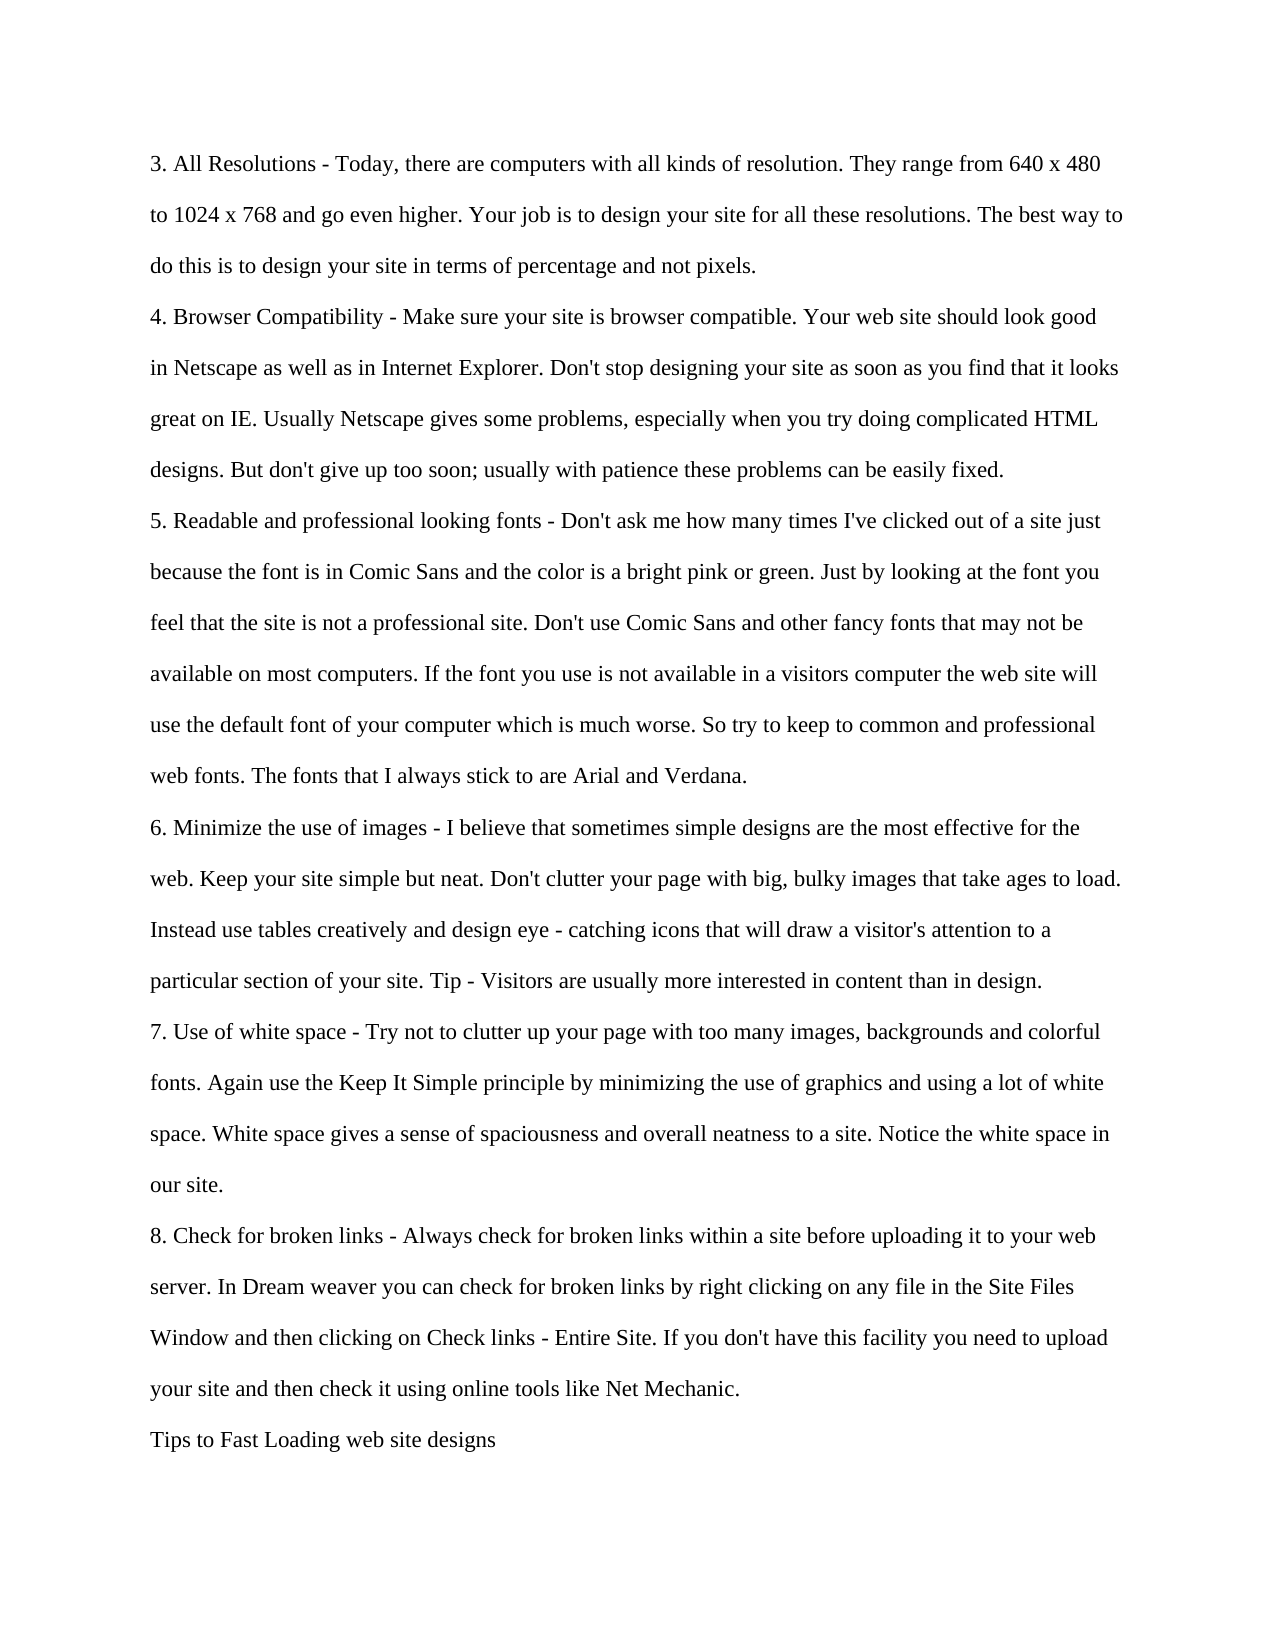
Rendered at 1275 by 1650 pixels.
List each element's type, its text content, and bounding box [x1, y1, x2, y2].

text feel that the site is not a professional site. Don't use Comic Sans and other fancy fonts that may not be [150, 609, 1125, 636]
text space. White space gives a sense of spaciousness and overall neatness to a site. Notice the white space in [150, 1120, 1125, 1146]
text server. In Dream weaver you can check for broken links by right clicking on any file in the Site Files [150, 1273, 1125, 1299]
text use the default font of your computer which is much worse. So try to keep to common and professional [150, 711, 1125, 738]
text designs. But don't give up too soon; usually with patience these problems can be easily fixed. [150, 456, 1125, 483]
text Tips to Fast Loading web site designs [150, 1426, 1125, 1452]
text 8. Check for broken links - Always check for broken links within a site before uploading it to your web [150, 1222, 1125, 1248]
text fonts. Again use the Keep It Simple principle by minimizing the use of graphics and using a lot of white [150, 1069, 1125, 1095]
text 5. Readable and professional looking fonts - Don't ask me how many times I've clicked out of a site just [150, 507, 1125, 534]
text Window and then clicking on Check links - Entire Site. If you don't have this facility you need to upload [150, 1324, 1125, 1350]
text 6. Minimize the use of images - I believe that sometimes simple designs are the most effective for the [150, 813, 1125, 840]
text particular section of your site. Tip - Visitors are usually more interested in content than in design. [150, 967, 1125, 993]
text great on IE. Usually Netscape gives some problems, especially when you try doing complicated HTML [150, 405, 1125, 432]
text our site. [150, 1171, 1125, 1197]
text do this is to design your site in terms of percentage and not pixels. [150, 252, 1125, 278]
text available on most computers. If the font you use is not available in a visitors computer the web site will [150, 660, 1125, 687]
text because the font is in Comic Sans and the color is a bright pink or green. Just by looking at the font you [150, 558, 1125, 585]
text 3. All Resolutions - Today, there are computers with all kinds of resolution. They range from 640 x 480 [150, 150, 1125, 176]
text Instead use tables creatively and design eye - catching icons that will draw a visitor's attention to a [150, 916, 1125, 942]
text to 1024 x 768 and go even higher. Your job is to design your site for all these resolutions. The best way to [150, 201, 1125, 227]
text web. Keep your site simple but neat. Don't clutter your page with big, bulky images that take ages to load. [150, 864, 1125, 891]
text in Netscape as well as in Internet Explorer. Don't stop designing your site as soon as you find that it looks [150, 354, 1125, 381]
text 4. Browser Compatibility - Make sure your site is browser compatible. Your web site should look good [150, 303, 1125, 329]
text your site and then check it using online tools like Net Mechanic. [150, 1375, 1125, 1401]
text web fonts. The fonts that I always stick to are Arial and Verdana. [150, 762, 1125, 789]
text 7. Use of white space - Try not to clutter up your page with too many images, backgrounds and colorful [150, 1018, 1125, 1044]
